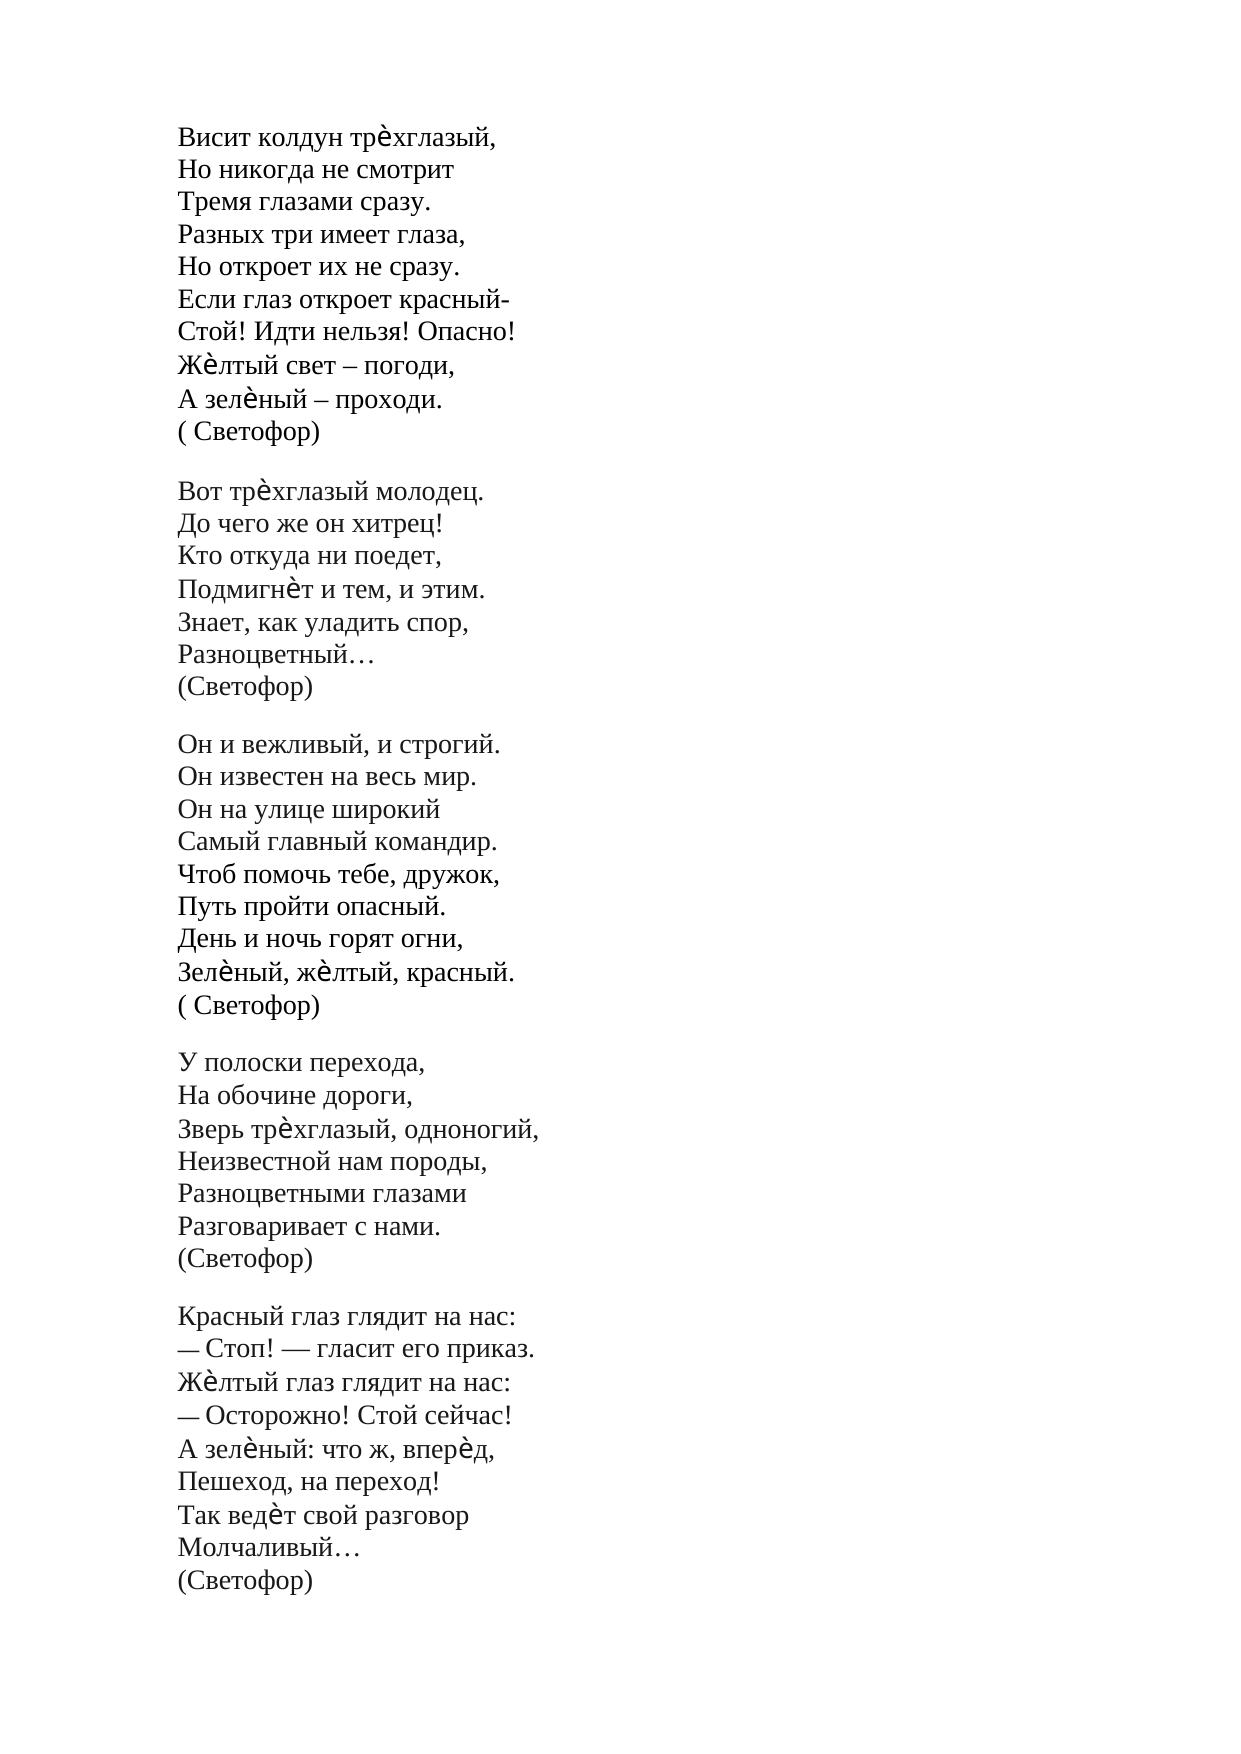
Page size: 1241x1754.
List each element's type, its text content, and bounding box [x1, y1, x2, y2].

text Молчаливый… [177, 1530, 1152, 1563]
text А зелѐный – проходи. [177, 380, 1152, 414]
text (Светофор) [177, 669, 1152, 702]
text Так ведѐт свой разговор [177, 1496, 1152, 1530]
text Жѐлтый свет – погоди, [177, 346, 1152, 380]
text — Осторожно! Стой сейчас! [177, 1398, 1152, 1430]
text Разных три имеет глаза, [177, 217, 1152, 249]
text Но откроет их не сразу. [177, 249, 1152, 282]
text Зелѐный, жѐлтый, красный. [177, 954, 1152, 988]
text Стой! Идти нельзя! Опасно! [177, 314, 1152, 346]
text Знает, как уладить спор, [177, 605, 1152, 637]
text Он на улице широкий [177, 792, 1152, 824]
text Если глаз откроет красный- [177, 282, 1152, 314]
text Подмигнѐт и тем, и этим. [177, 571, 1152, 605]
text Он известен на весь мир. [177, 759, 1152, 792]
text Он и вежливый, и строгий. [177, 727, 1152, 759]
text Кто откуда ни поедет, [177, 538, 1152, 571]
text Пешеход, на переход! [177, 1464, 1152, 1496]
text Жѐлтый глаз глядит на нас: [177, 1364, 1152, 1398]
text Разноцветный… [177, 637, 1152, 669]
text (Светофор) [177, 1241, 1152, 1274]
text (Светофор) [177, 1563, 1152, 1595]
text А зелѐный: что ж, вперѐд, [177, 1430, 1152, 1464]
text До чего же он хитрец! [177, 506, 1152, 538]
text — Стоп! — гласит его приказ. [177, 1331, 1152, 1364]
text ( Светофор) [177, 414, 1152, 447]
text День и ночь горят огни, [177, 921, 1152, 954]
text Висит колдун трѐхглазый, [177, 118, 1152, 152]
text У полоски перехода, [177, 1045, 1152, 1078]
text Чтоб помочь тебе, дружок, [177, 857, 1152, 889]
text Неизвестной нам породы, [177, 1144, 1152, 1177]
text Разговаривает с нами. [177, 1209, 1152, 1241]
text Красный глаз глядит на нас: [177, 1299, 1152, 1331]
text ( Светофор) [177, 988, 1152, 1020]
text Тремя глазами сразу. [177, 184, 1152, 217]
text Зверь трѐхглазый, одноногий, [177, 1110, 1152, 1144]
text Самый главный командир. [177, 824, 1152, 857]
text Разноцветными глазами [177, 1177, 1152, 1209]
text Но никогда не смотрит [177, 152, 1152, 184]
text На обочине дороги, [177, 1078, 1152, 1110]
text Путь пройти опасный. [177, 889, 1152, 921]
text Вот трѐхглазый молодец. [177, 472, 1152, 506]
